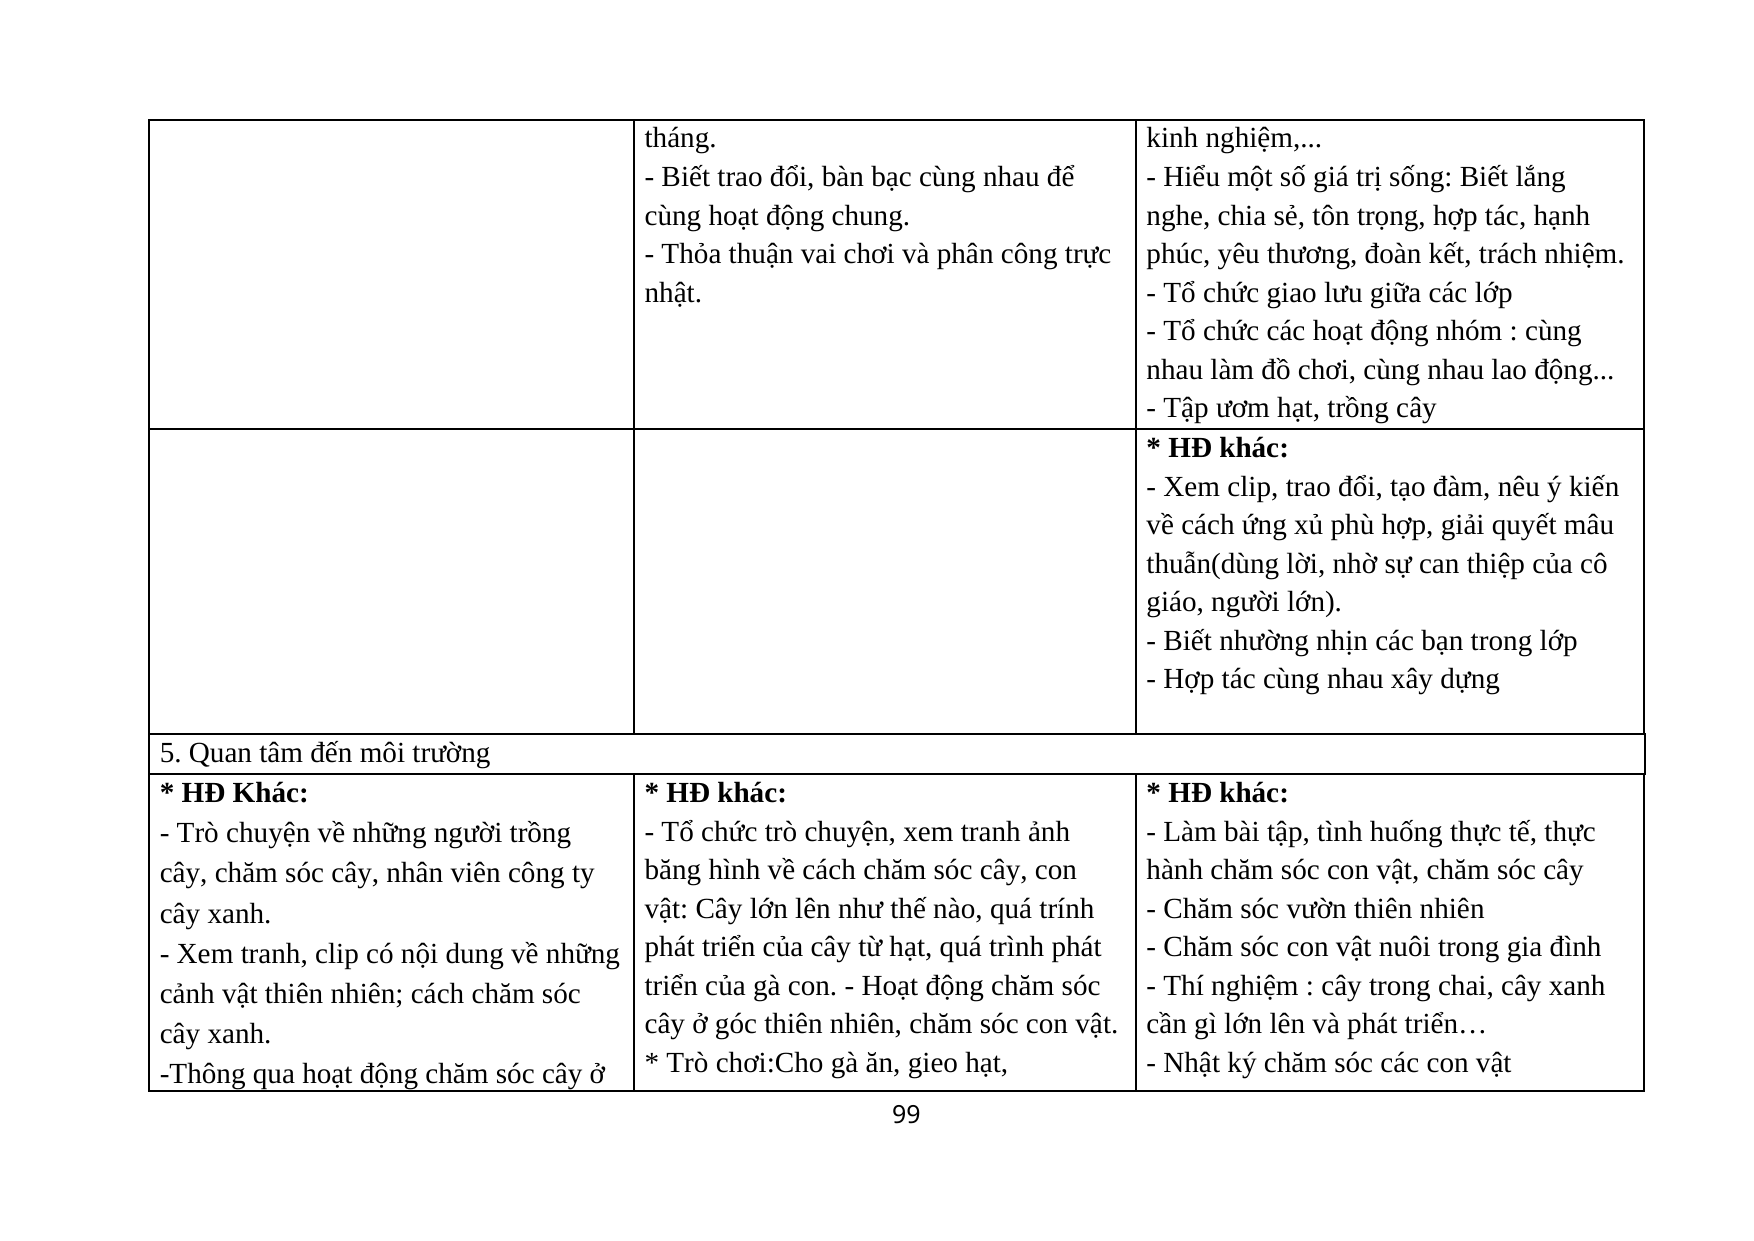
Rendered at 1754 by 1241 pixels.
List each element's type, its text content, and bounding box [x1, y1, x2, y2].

table_cell [150, 121, 633, 428]
table_cell [150, 430, 633, 733]
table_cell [1137, 121, 1643, 428]
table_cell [635, 121, 1135, 428]
table_cell 5. Quan tâm đến môi trường [150, 735, 1644, 773]
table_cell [635, 775, 1135, 1090]
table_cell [150, 775, 633, 1090]
table_cell * HĐ khác: - Xem clip, trao đổi, tạo đàm, nêu ý kiến về cách ứng xủ phù hợp, giải quyết mâu thuẫn(dùng lời, nhờ sự can thiệp của cô giáo, người lớn). - Biết nhường nhịn các bạn trong lớp - Hợp tác cùng nhau xây dựng [1137, 430, 1643, 733]
table_cell [635, 430, 1135, 733]
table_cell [1137, 775, 1643, 1090]
